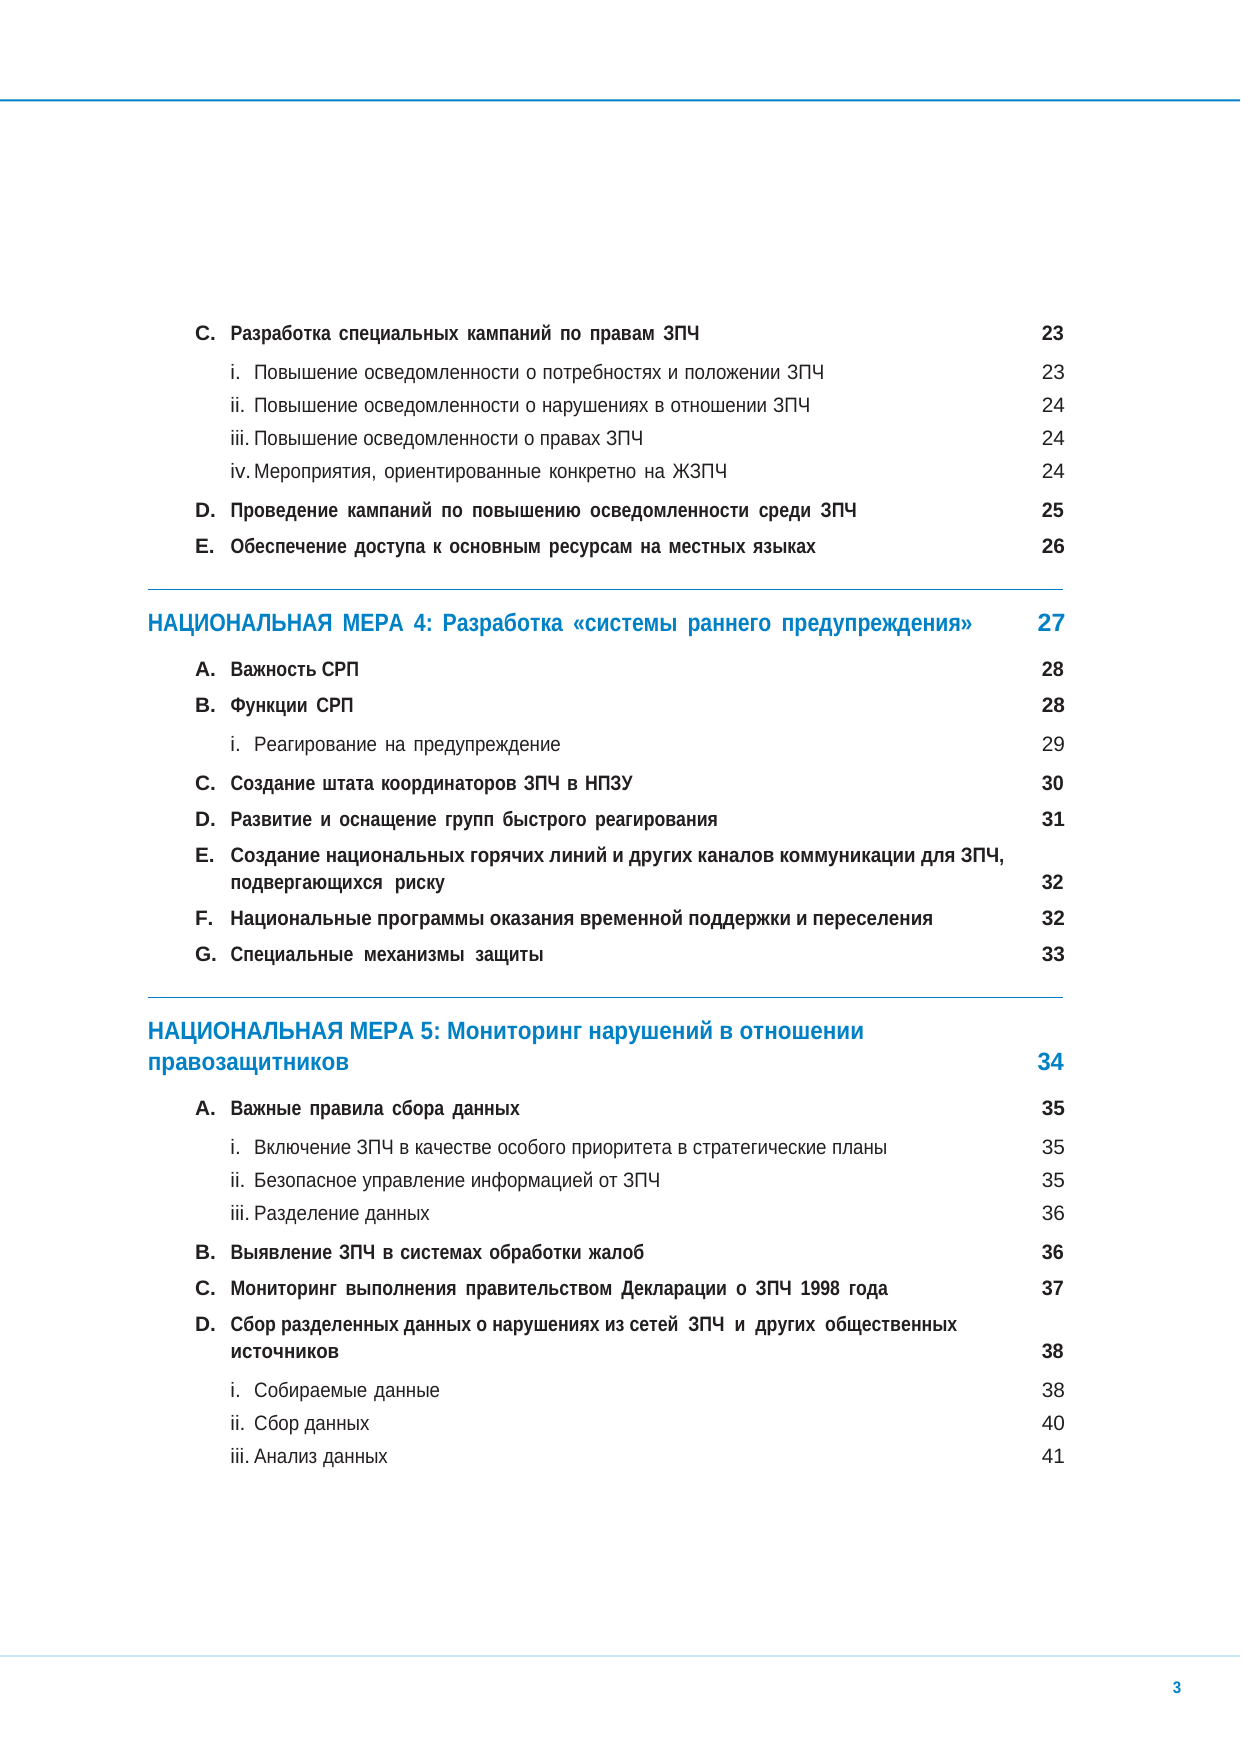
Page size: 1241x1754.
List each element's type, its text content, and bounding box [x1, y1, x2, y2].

text 3 [0, 1678, 1181, 1697]
